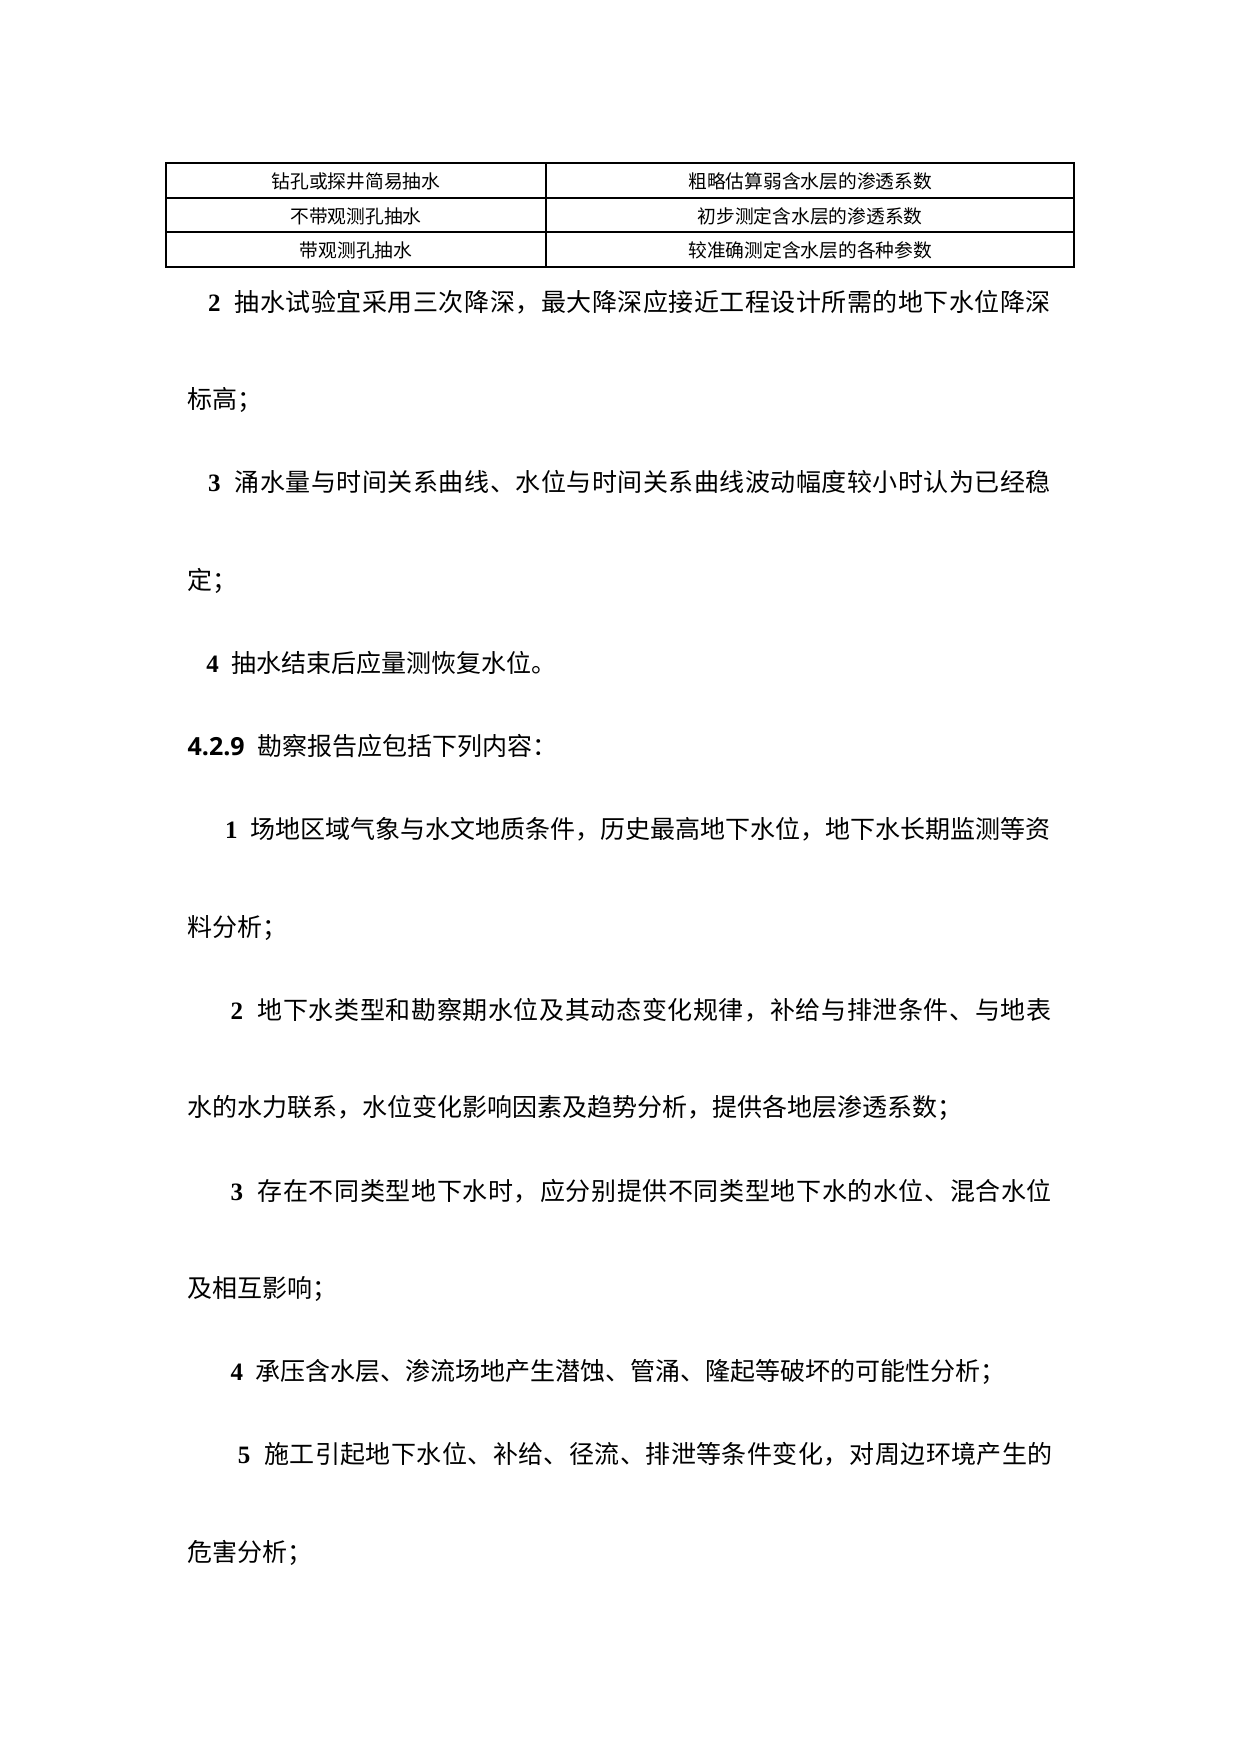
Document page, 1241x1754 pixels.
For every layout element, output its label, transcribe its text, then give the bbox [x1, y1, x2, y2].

table_cell 钻孔或探井简易抽水 [167, 164, 545, 197]
table_cell 较准确测定含水层的各种参数 [547, 233, 1073, 266]
text 4 承压含水层、渗流场地产生潜蚀、管涌、隆起等破坏的可能性分析； [187, 1337, 1053, 1402]
table_cell 粗略估算弱含水层的渗透系数 [547, 164, 1073, 197]
text 2 地下水类型和勘察期水位及其动态变化规律，补给与排泄条件、与地表水的水力联系，水位变化影响因素及趋势分析，提供各地层渗透系数； [187, 976, 1053, 1138]
text 2 抽水试验宜采用三次降深，最大降深应接近工程设计所需的地下水位降深标高； [187, 268, 1053, 430]
text 5 施工引起地下水位、补给、径流、排泄等条件变化，对周边环境产生的危害分析； [187, 1420, 1053, 1583]
text 3 存在不同类型地下水时，应分别提供不同类型地下水的水位、混合水位及相互影响； [187, 1157, 1053, 1319]
table_cell 初步测定含水层的渗透系数 [547, 199, 1073, 231]
text 4.2.9 勘察报告应包括下列内容： [187, 712, 1053, 777]
text 3 涌水量与时间关系曲线、水位与时间关系曲线波动幅度较小时认为已经稳定； [187, 448, 1053, 611]
table_cell 带观测孔抽水 [167, 233, 545, 266]
text 1 场地区域气象与水文地质条件，历史最高地下水位，地下水长期监测等资料分析； [187, 795, 1053, 958]
table_cell 不带观测孔抽水 [167, 199, 545, 231]
text 4 抽水结束后应量测恢复水位。 [187, 629, 1053, 694]
